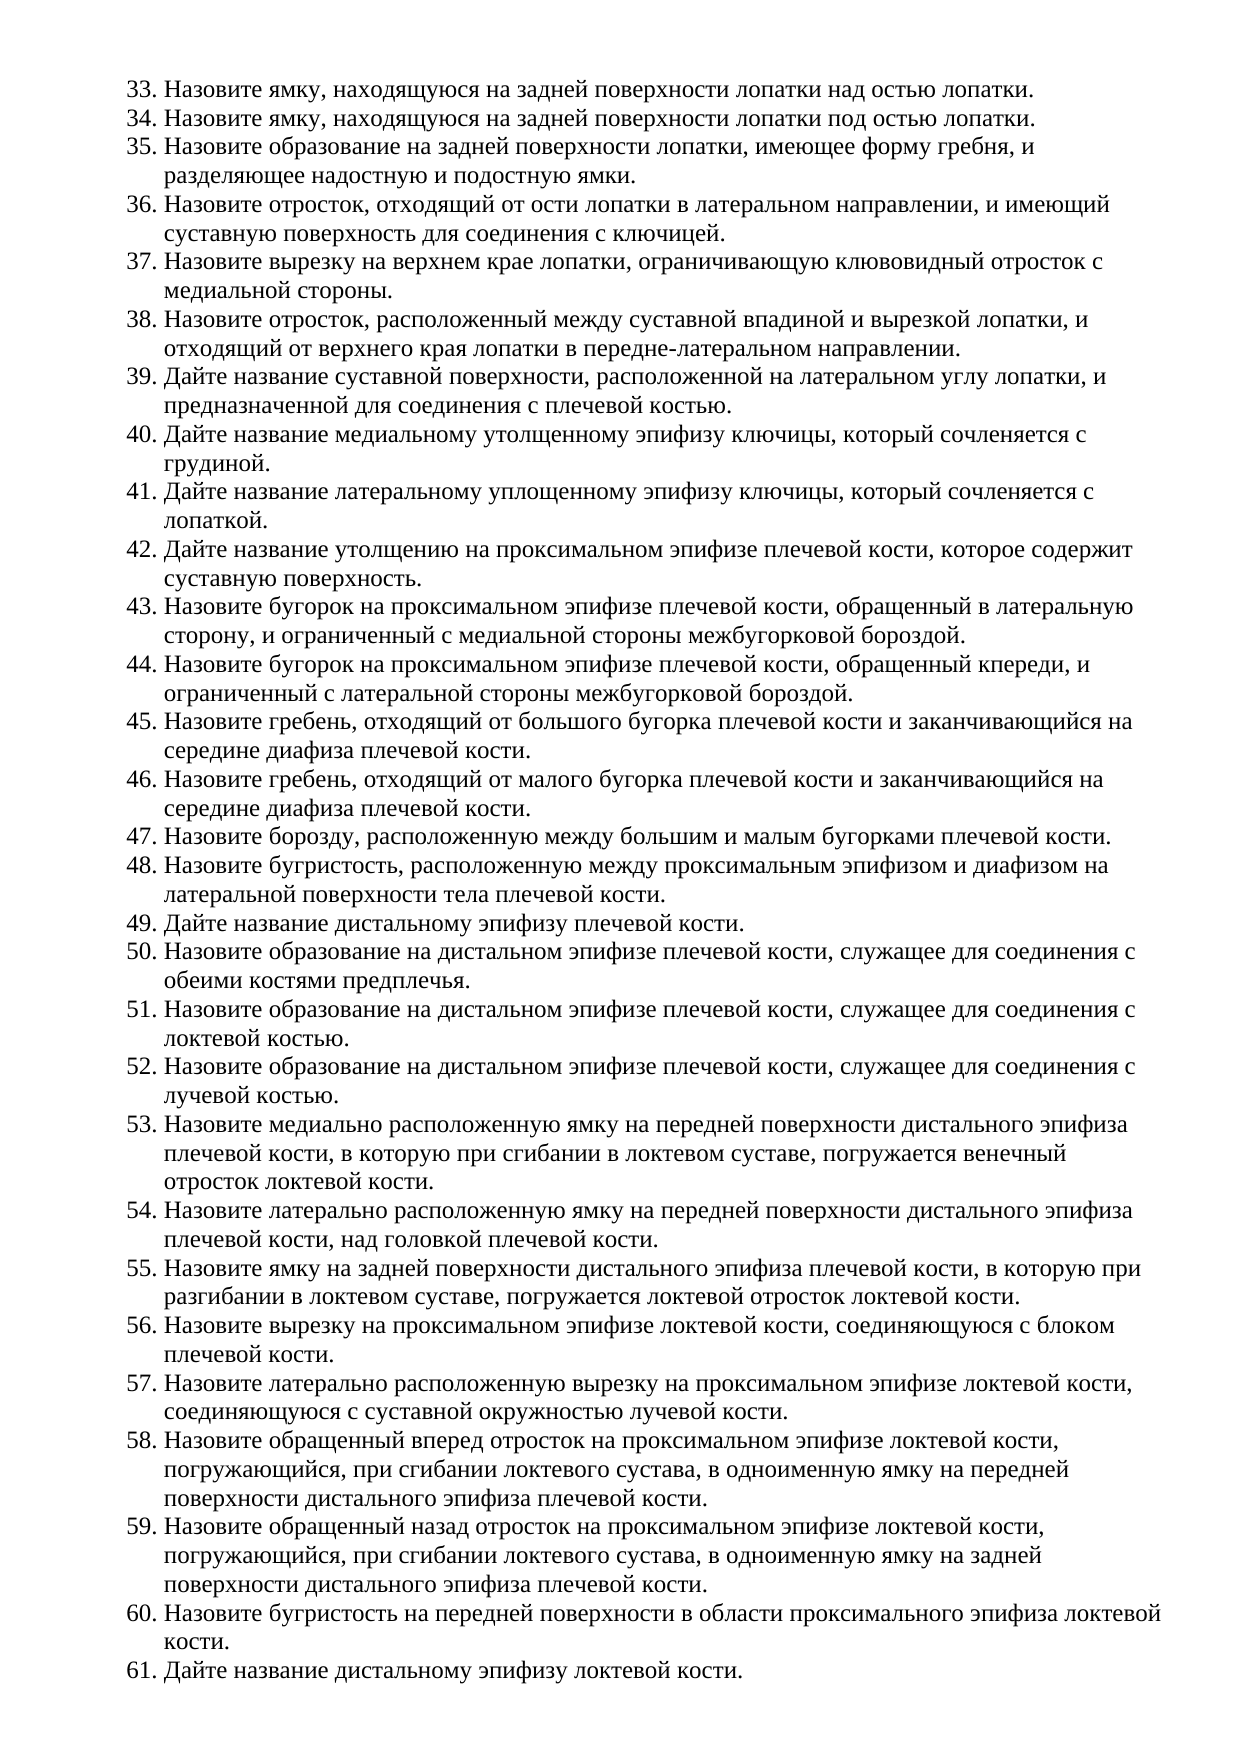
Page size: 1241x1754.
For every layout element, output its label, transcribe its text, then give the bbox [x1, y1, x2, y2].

list Назовите бугристость, расположенную между проксимальным эпифизом и диафизом на латеральной поверхности тела плечевой кости. [126, 850, 1167, 908]
list Назовите ямку, находящуюся на задней поверхности лопатки под остью лопатки. [126, 103, 1167, 131]
list Дайте название дистальному эпифизу локтевой кости. [126, 1655, 1167, 1684]
list Назовите вырезку на проксимальном эпифизе локтевой кости, соединяющуюся с блоком плечевой кости. [126, 1310, 1167, 1368]
list Назовите латерально расположенную ямку на передней поверхности дистального эпифиза плечевой кости, над головкой плечевой кости. [126, 1195, 1167, 1253]
list Назовите обращенный вперед отросток на проксимальном эпифизе локтевой кости, погружающийся, при сгибании локтевого сустава, в одноименную ямку на передней поверхности дистального эпифиза плечевой кости. [126, 1425, 1167, 1511]
list Назовите латерально расположенную вырезку на проксимальном эпифизе локтевой кости, соединяющуюся с суставной окружностью лучевой кости. [126, 1368, 1167, 1425]
list Назовите бугристость на передней поверхности в области проксимального эпифиза локтевой кости. [126, 1598, 1167, 1655]
list Назовите бугорок на проксимальном эпифизе плечевой кости, обращенный в латеральную сторону, и ограниченный с медиальной стороны межбугорковой бороздой. [126, 591, 1167, 649]
list Назовите отросток, расположенный между суставной впадиной и вырезкой лопатки, и отходящий от верхнего края лопатки в передне-латеральном направлении. [126, 304, 1167, 361]
list Назовите образование на задней поверхности лопатки, имеющее форму гребня, и разделяющее надостную и подостную ямки. [126, 131, 1167, 189]
list Назовите отросток, отходящий от ости лопатки в латеральном направлении, и имеющий суставную поверхность для соединения с ключицей. [126, 189, 1167, 246]
list Назовите гребень, отходящий от большого бугорка плечевой кости и заканчивающийся на середине диафиза плечевой кости. [126, 706, 1167, 764]
list Назовите бугорок на проксимальном эпифизе плечевой кости, обращенный кпереди, и ограниченный с латеральной стороны межбугорковой бороздой. [126, 649, 1167, 706]
list Назовите образование на дистальном эпифизе плечевой кости, служащее для соединения с лучевой костью. [126, 1051, 1167, 1109]
list Дайте название утолщению на проксимальном эпифизе плечевой кости, которое содержит суставную поверхность. [126, 534, 1167, 591]
list Назовите ямку, находящуюся на задней поверхности лопатки над остью лопатки. [126, 74, 1167, 103]
list Назовите обращенный назад отросток на проксимальном эпифизе локтевой кости, погружающийся, при сгибании локтевого сустава, в одноименную ямку на задней поверхности дистального эпифиза плечевой кости. [126, 1511, 1167, 1598]
list Дайте название медиальному утолщенному эпифизу ключицы, который сочленяется с грудиной. [126, 419, 1167, 476]
list Дайте название дистальному эпифизу плечевой кости. [126, 908, 1167, 936]
list Назовите вырезку на верхнем крае лопатки, ограничивающую клювовидный отросток с медиальной стороны. [126, 246, 1167, 304]
list Дайте название суставной поверхности, расположенной на латеральном углу лопатки, и предназначенной для соединения с плечевой костью. [126, 361, 1167, 419]
list Назовите образование на дистальном эпифизе плечевой кости, служащее для соединения с обеими костями предплечья. [126, 936, 1167, 994]
list Назовите гребень, отходящий от малого бугорка плечевой кости и заканчивающийся на середине диафиза плечевой кости. [126, 764, 1167, 821]
list Назовите образование на дистальном эпифизе плечевой кости, служащее для соединения с локтевой костью. [126, 994, 1167, 1051]
list Назовите медиально расположенную ямку на передней поверхности дистального эпифиза плечевой кости, в которую при сгибании в локтевом суставе, погружается венечный отросток локтевой кости. [126, 1109, 1167, 1195]
list Дайте название латеральному уплощенному эпифизу ключицы, который сочленяется с лопаткой. [126, 476, 1167, 534]
list Назовите борозду, расположенную между большим и малым бугорками плечевой кости. [126, 821, 1167, 850]
list Назовите ямку на задней поверхности дистального эпифиза плечевой кости, в которую при разгибании в локтевом суставе, погружается локтевой отросток локтевой кости. [126, 1253, 1167, 1310]
